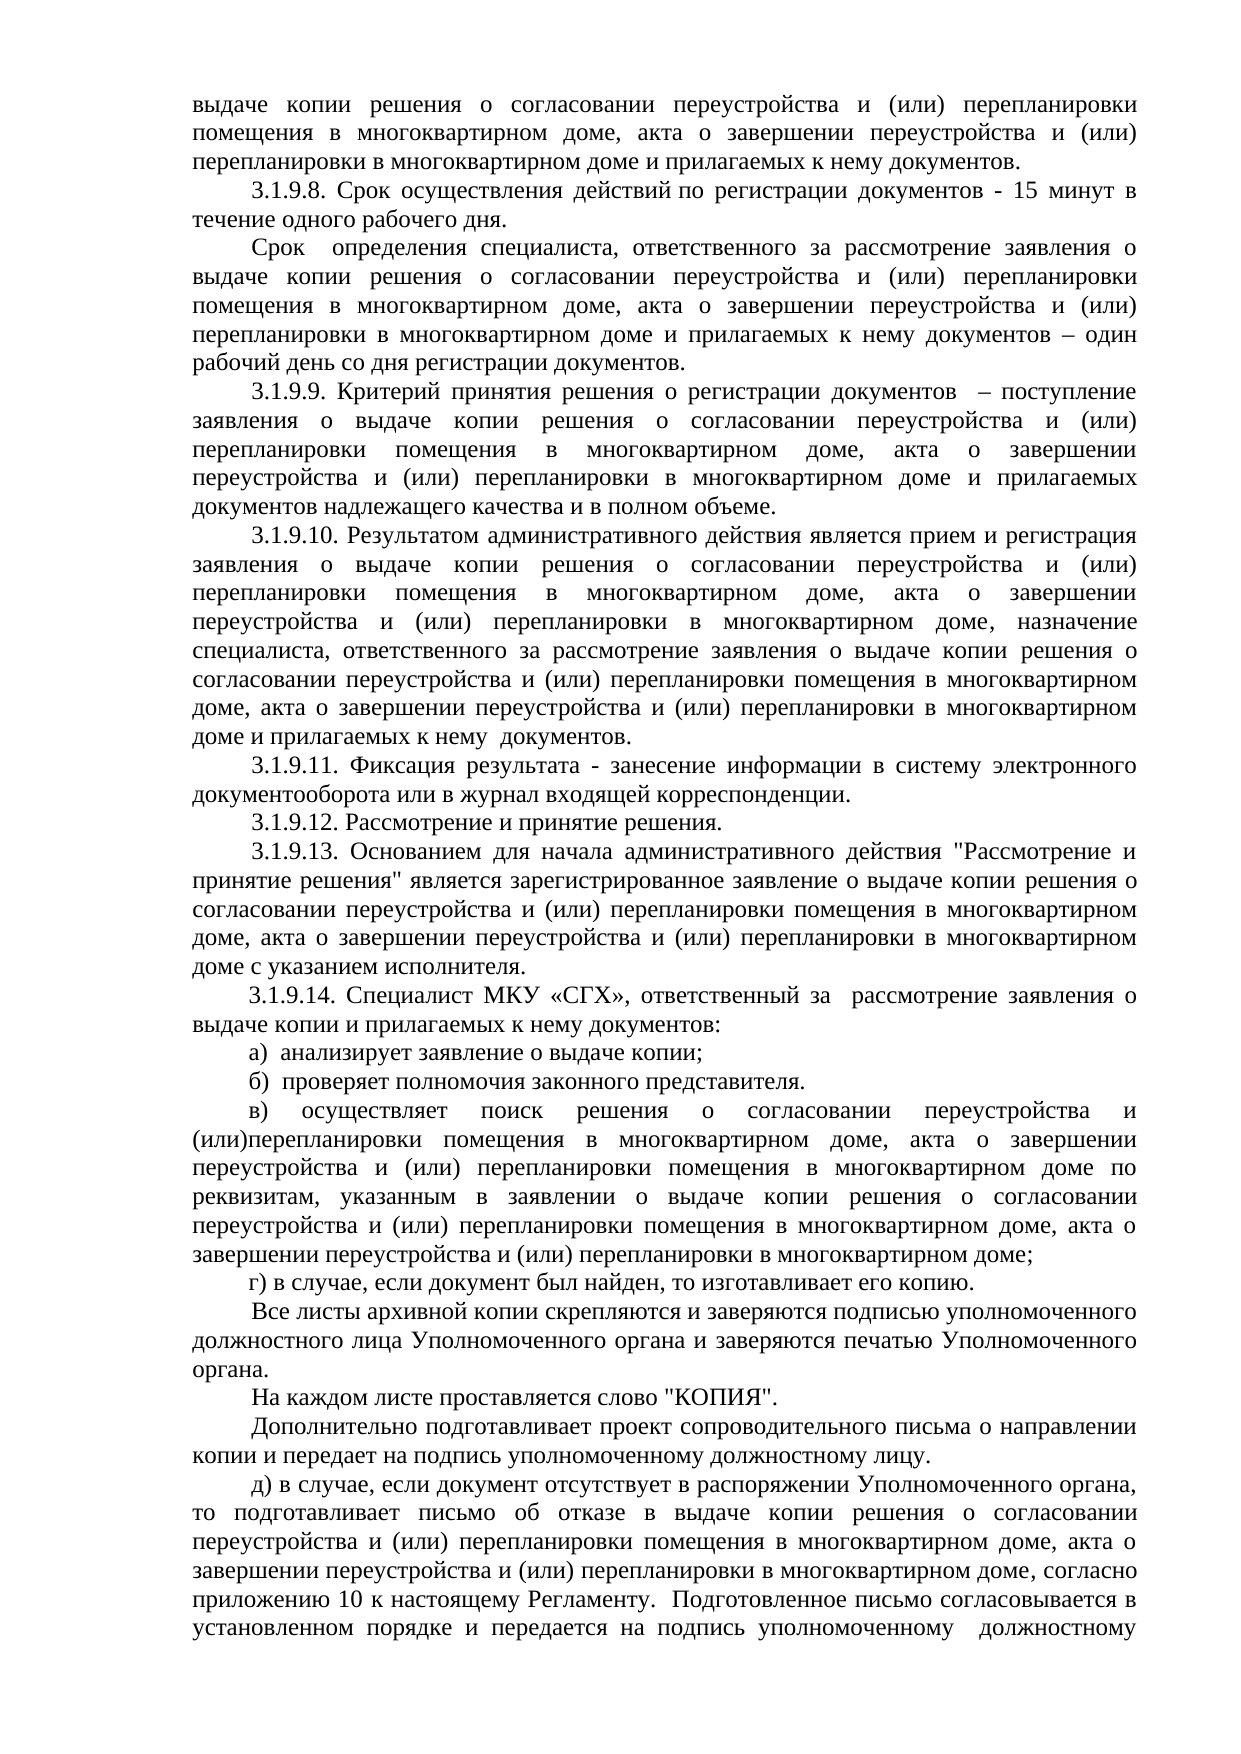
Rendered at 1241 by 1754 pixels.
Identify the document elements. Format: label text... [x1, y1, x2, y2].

text 3.1.9.12. Рассмотрение и принятие решения. [192, 807, 1138, 836]
text 3.1.9.8. Срок осуществления действий по регистрации документов - 15 минут в течение одного рабочего дня. [192, 175, 1138, 232]
text Дополнительно подготавливает проект сопроводительного письма о направлении копии и передает на подпись уполномоченному должностному лицу. [192, 1411, 1138, 1469]
text 3.1.9.13. Основанием для начала административного действия "Рассмотрение и принятие решения" является зарегистрированное заявление о выдаче копии решения о согласовании переустройства и (или) перепланировки помещения в многоквартирном доме, акта о завершении переустройства и (или) перепланировки в многоквартирном доме с указанием исполнителя. [192, 836, 1138, 980]
text в) осуществляет поиск решения о согласовании переустройства и (или)перепланировки помещения в многоквартирном доме, акта о завершении переустройства и (или) перепланировки помещения в многоквартирном доме по реквизитам, указанным в заявлении о выдаче копии решения о согласовании переустройства и (или) перепланировки помещения в многоквартирном доме, акта о завершении переустройства и (или) перепланировки в многоквартирном доме; [192, 1095, 1138, 1267]
text Все листы архивной копии скрепляются и заверяются подписью уполномоченного должностного лица Уполномоченного органа и заверяются печатью Уполномоченного органа. [192, 1296, 1138, 1382]
text г) в случае, если документ был найден, то изготавливает его копию. [192, 1267, 1138, 1296]
text а) анализирует заявление о выдаче копии; [192, 1037, 1138, 1066]
text 3.1.9.14. Специалист МКУ «СГХ», ответственный за рассмотрение заявления о выдаче копии и прилагаемых к нему документов: [192, 980, 1138, 1037]
text б) проверяет полномочия законного представителя. [192, 1066, 1138, 1095]
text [192, 89, 1138, 175]
text Срок определения специалиста, ответственного за рассмотрение заявления о выдаче копии решения о согласовании переустройства и (или) перепланировки помещения в многоквартирном доме, акта о завершении переустройства и (или) перепланировки в многоквартирном доме и прилагаемых к нему документов – один рабочий день со дня регистрации документов. [192, 232, 1138, 376]
text На каждом листе проставляется слово "КОПИЯ". [192, 1382, 1138, 1411]
text 3.1.9.11. Фиксация результата - занесение информации в систему электронного документооборота или в журнал входящей корреспонденции. [192, 750, 1138, 807]
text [192, 1469, 1138, 1641]
text 3.1.9.10. Результатом административного действия является прием и регистрация заявления о выдаче копии решения о согласовании переустройства и (или) перепланировки помещения в многоквартирном доме, акта о завершении переустройства и (или) перепланировки в многоквартирном доме, назначение специалиста, ответственного за рассмотрение заявления о выдаче копии решения о согласовании переустройства и (или) перепланировки помещения в многоквартирном доме, акта о завершении переустройства и (или) перепланировки в многоквартирном доме и прилагаемых к нему документов. [192, 520, 1138, 750]
text 3.1.9.9. Критерий принятия решения о регистрации документов – поступление заявления о выдаче копии решения о согласовании переустройства и (или) перепланировки помещения в многоквартирном доме, акта о завершении переустройства и (или) перепланировки в многоквартирном доме и прилагаемых документов надлежащего качества и в полном объеме. [192, 376, 1138, 520]
